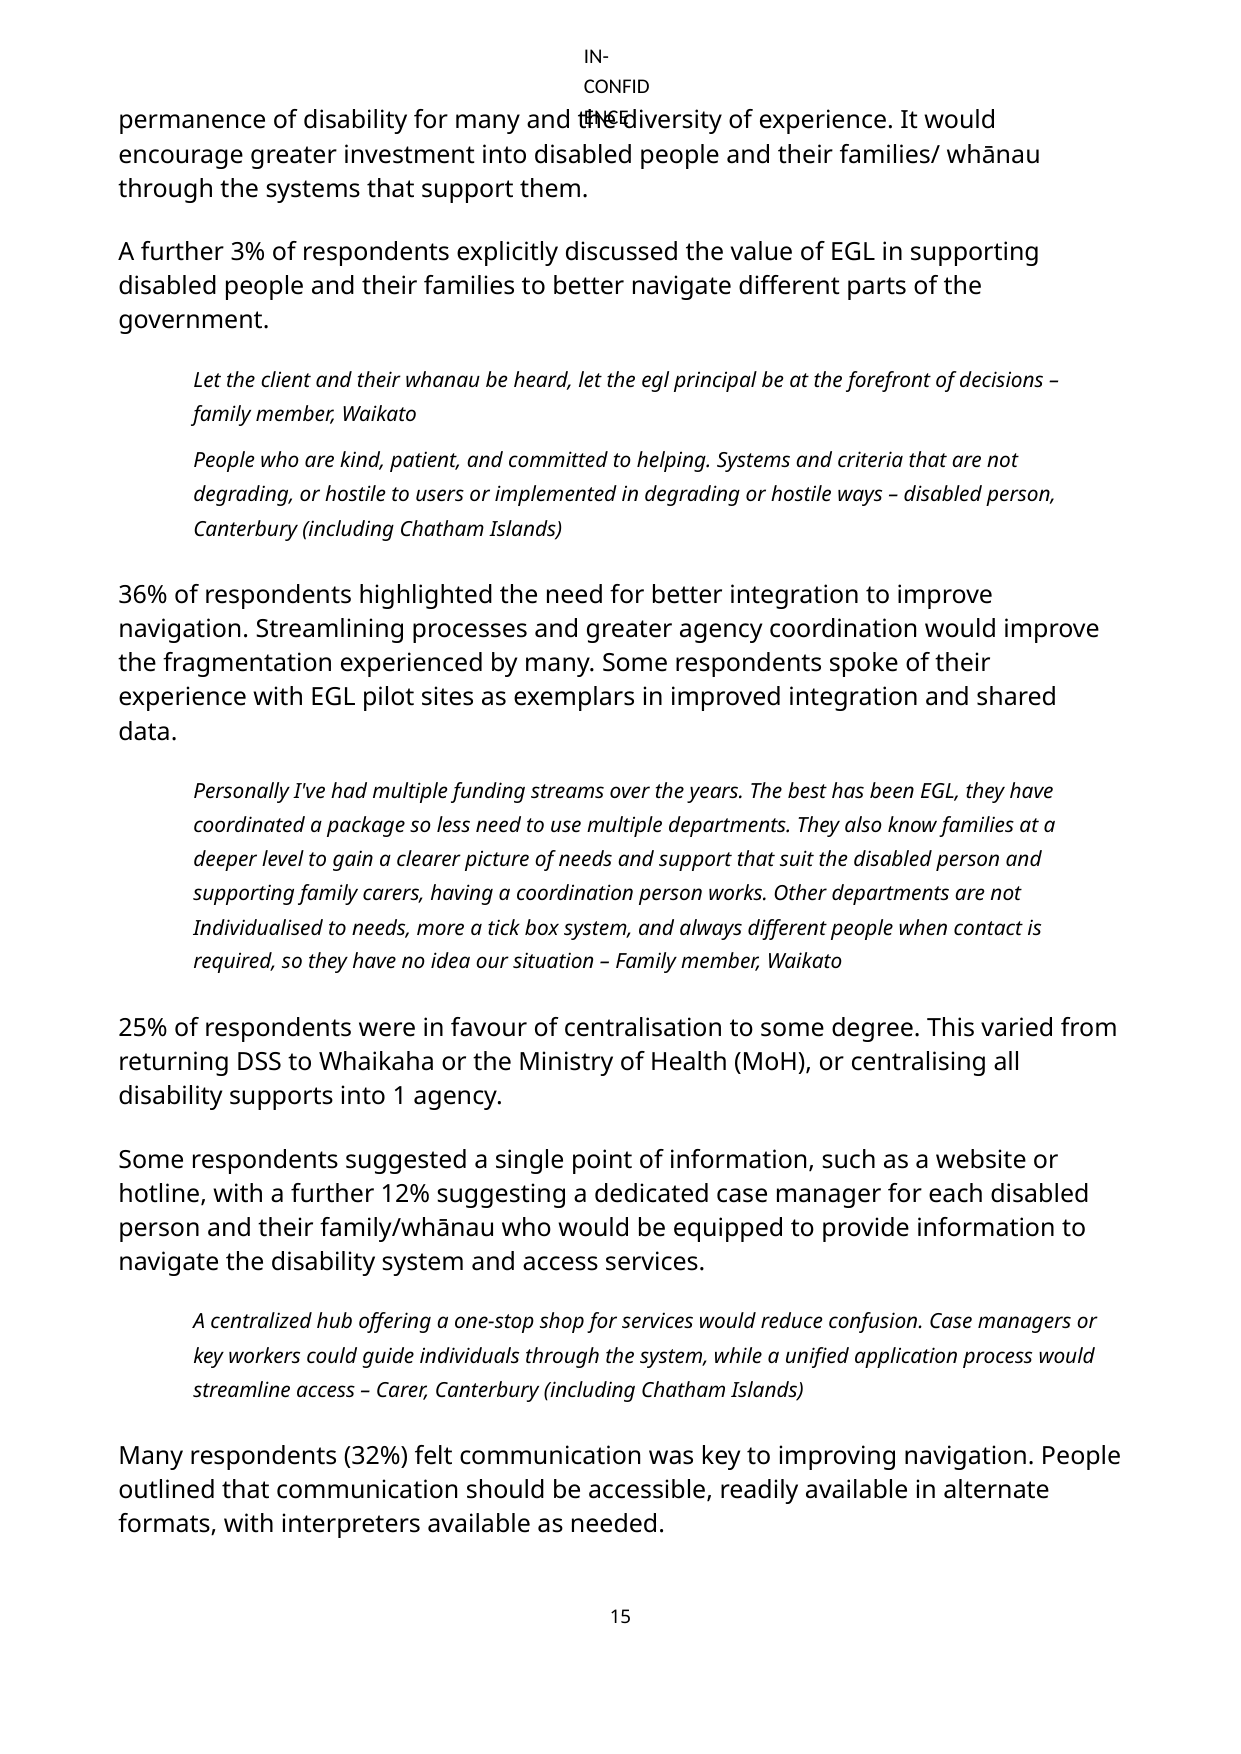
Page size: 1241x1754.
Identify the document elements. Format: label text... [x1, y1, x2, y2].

text A centralized hub offering a one-stop shop for services would reduce confusion. Case managers or key workers could guide individuals through the system, while a unified application process would streamline access – Carer, Canterbury (including Chatham Islands) [193, 1307, 1122, 1403]
text Some respondents suggested a single point of information, such as a website or hotline, with a further 12% suggesting a dedicated case manager for each disabled person and their family/whānau who would be equipped to provide information to navigate the disability system and access services. [118, 1141, 1122, 1277]
text 25% of respondents were in favour of centralisation to some degree. This varied from returning DSS to Whaikaha or the Ministry of Health (MoH), or centralising all disability supports into 1 agency. [118, 1010, 1122, 1112]
text People who are kind, patient, and committed to helping. Systems and criteria that are not degrading, or hostile to users or implemented in degrading or hostile ways – disabled person, Canterbury (including Chatham Islands) [193, 446, 1122, 542]
text Many respondents (32%) felt communication was key to improving navigation. People outlined that communication should be accessible, readily available in alternate formats, with interpreters available as needed. [118, 1438, 1122, 1540]
text Let the client and their whanau be heard, let the egl principal be at the forefront of decisions – family member, Waikato [193, 365, 1122, 427]
text A further 3% of respondents explicitly discussed the value of EGL in supporting disabled people and their families to better navigate different parts of the government. [118, 233, 1122, 336]
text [118, 102, 1122, 204]
text Personally I've had multiple funding streams over the years. The best has been EGL, they have coordinated a package so less need to use multiple departments. They also know families at a deeper level to gain a clearer picture of needs and support that suit the disabled person and supporting family carers, having a coordination person works. Other departments are not Individualised to needs, more a tick box system, and always different people when contact is required, so they have no idea our situation – Family member, Waikato [193, 776, 1122, 975]
text 36% of respondents highlighted the need for better integration to improve navigation. Streamlining processes and greater agency coordination would improve the fragmentation experienced by many. Some respondents spoke of their experience with EGL pilot sites as exemplars in improved integration and shared data. [118, 577, 1122, 747]
